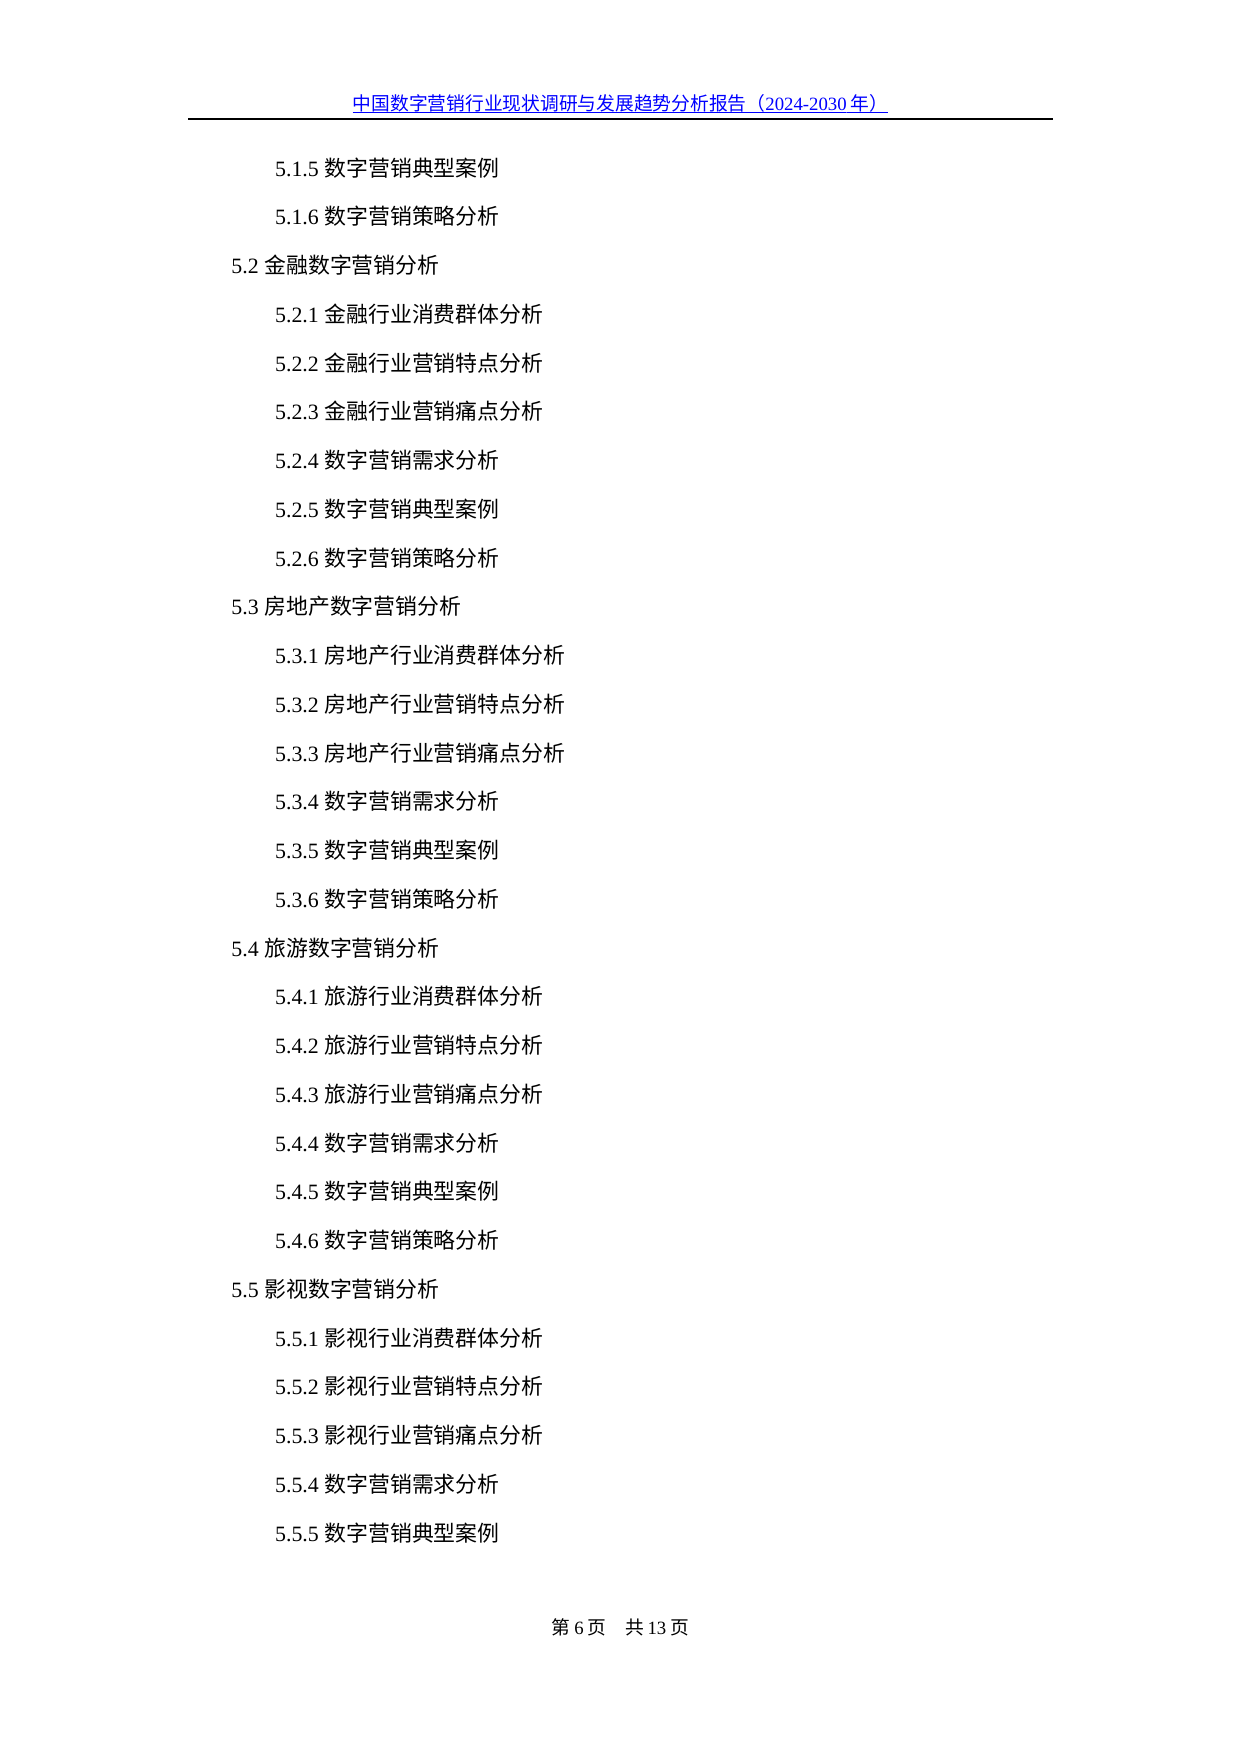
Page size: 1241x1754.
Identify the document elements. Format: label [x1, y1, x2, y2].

text [187, 150, 1053, 1548]
